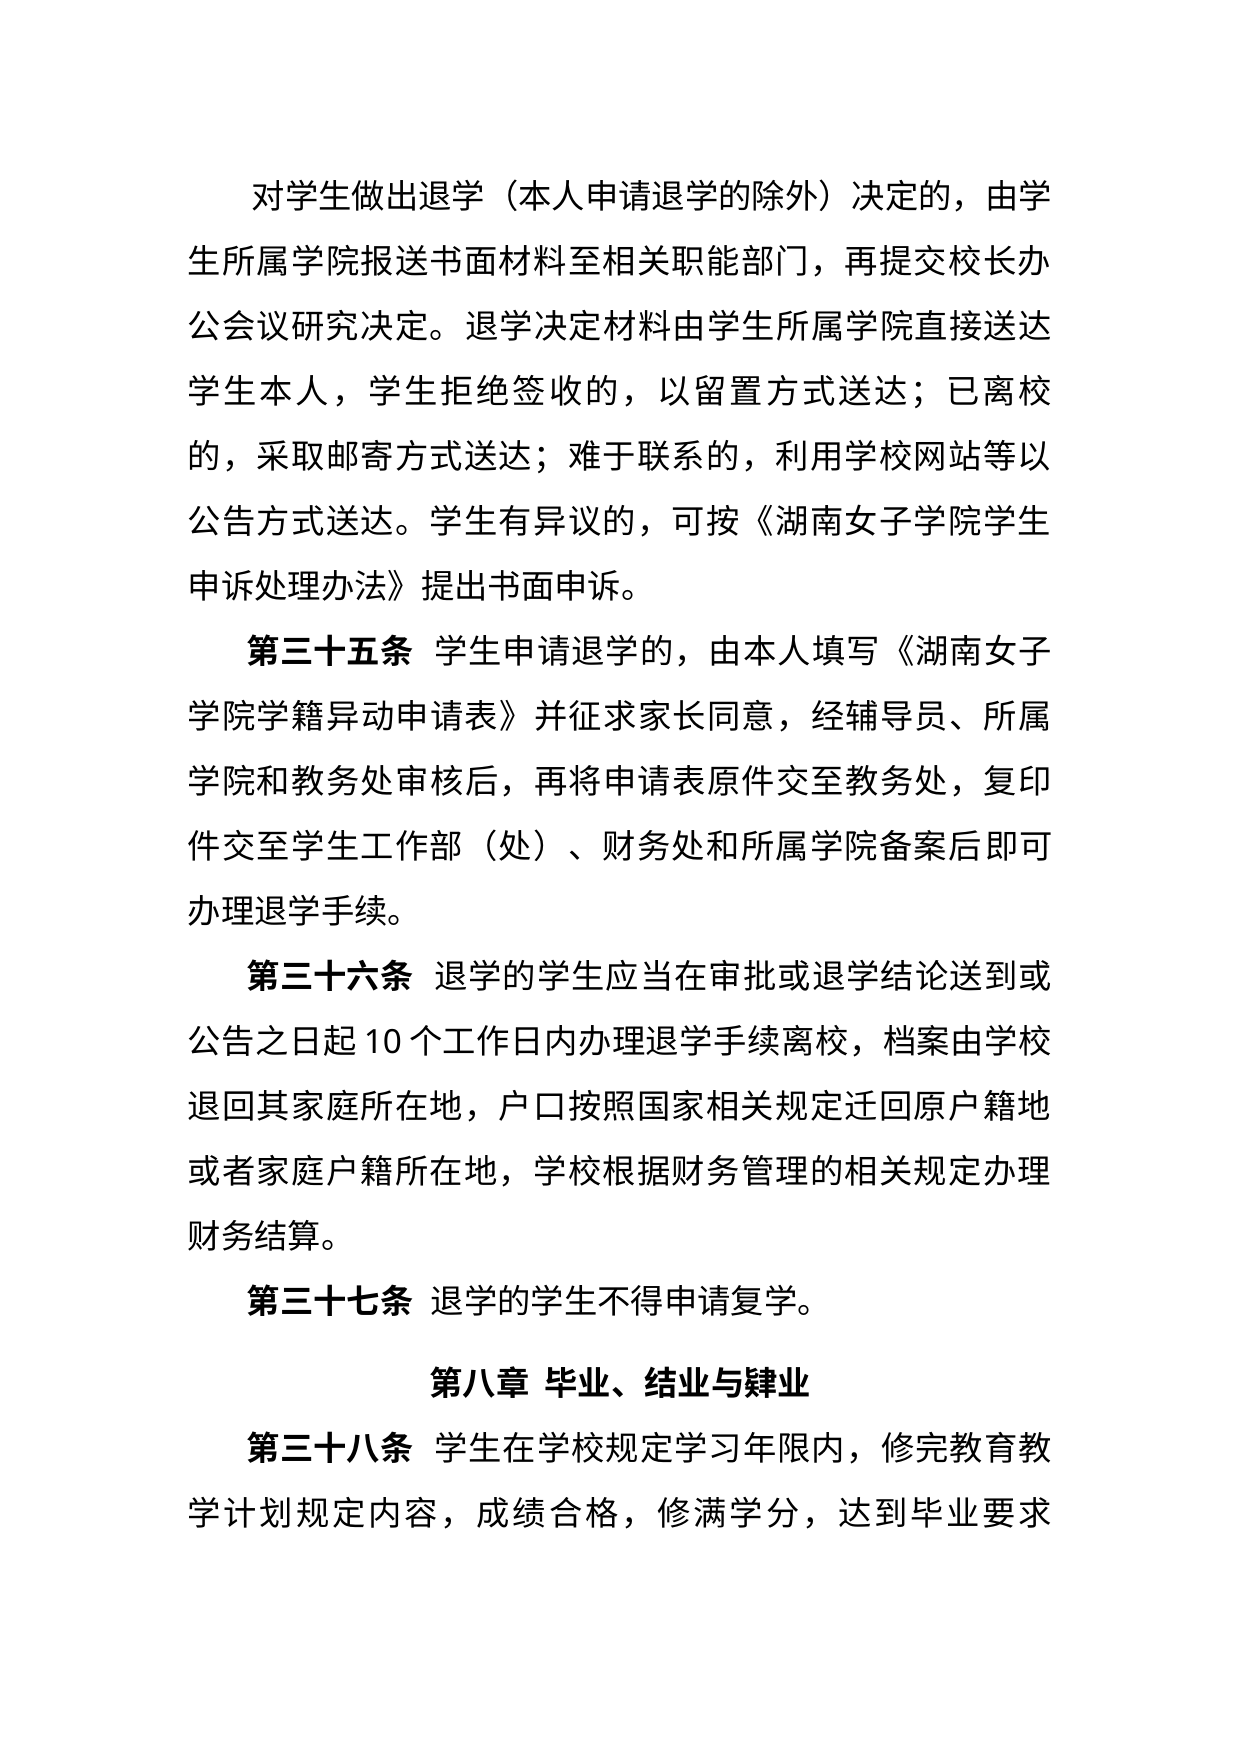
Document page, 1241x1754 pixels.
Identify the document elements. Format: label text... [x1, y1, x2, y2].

list 学生申请退学的，由本人填写《湖南女子学院学籍异动申请表》并征求家长同意，经辅导员、所属学院和教务处审核后，再将申请表原件交至教务处，复印件交至学生工作部（处）、财务处和所属学院备案后即可办理退学手续。 [187, 617, 1053, 942]
list 退学的学生应当在审批或退学结论送到或公告之日起10个工作日内办理退学手续离校，档案由学校退回其家庭所在地，户口按照国家相关规定迁回原户籍地或者家庭户籍所在地，学校根据财务管理的相关规定办理财务结算。 [187, 942, 1053, 1267]
text 第八章 毕业、结业与肄业 [187, 1348, 1053, 1413]
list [187, 1413, 1053, 1543]
list 退学的学生不得申请复学。 [187, 1267, 1053, 1332]
text 对学生做出退学（本人申请退学的除外）决定的，由学生所属学院报送书面材料至相关职能部门，再提交校长办公会议研究决定。退学决定材料由学生所属学院直接送达学生本人，学生拒绝签收的，以留置方式送达；已离校的，采取邮寄方式送达；难于联系的，利用学校网站等以公告方式送达。学生有异议的，可按《湖南女子学院学生申诉处理办法》提出书面申诉。 [187, 162, 1053, 617]
